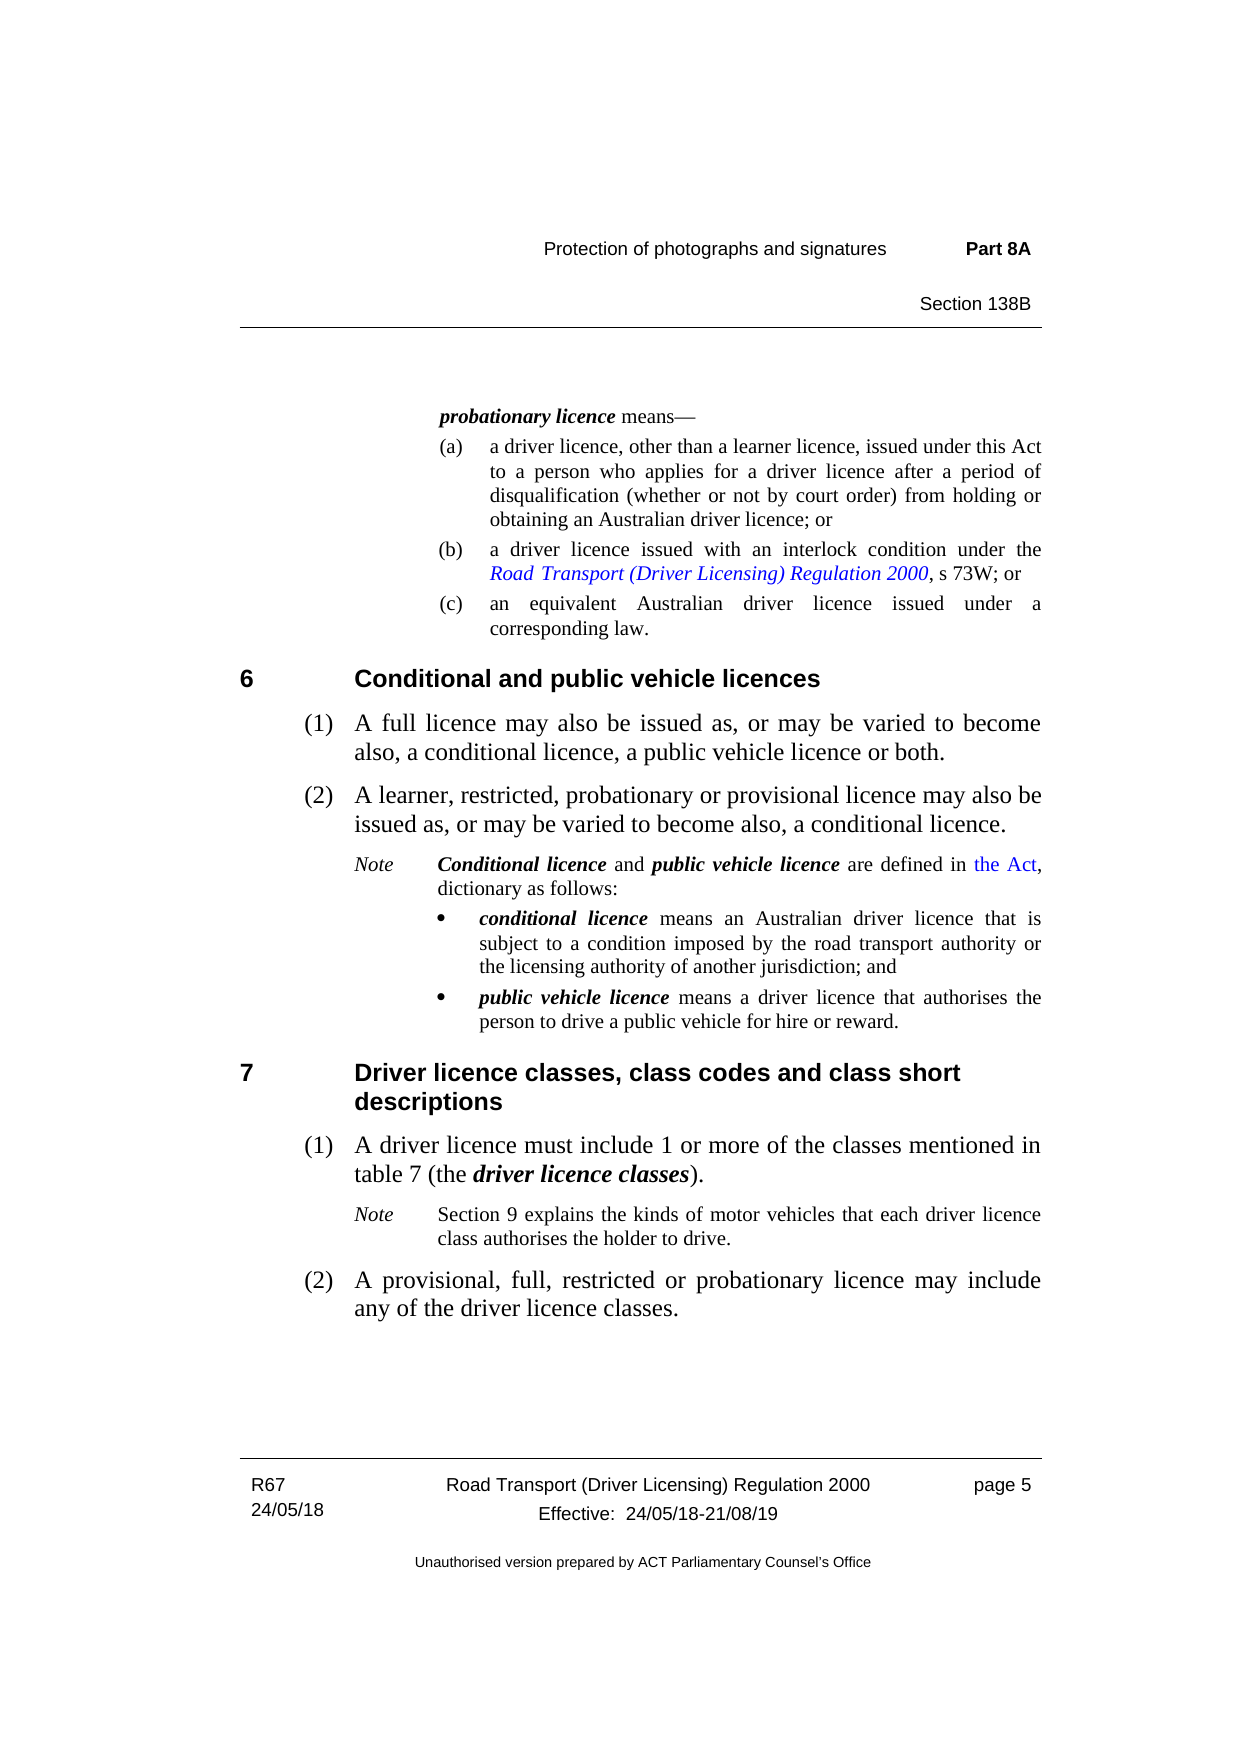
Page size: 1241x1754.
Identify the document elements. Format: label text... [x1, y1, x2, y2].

text (2) A provisional, full, restricted or probationary licence may include any of the driver licence classes. [239, 1265, 1042, 1322]
text 7 Driver licence classes, class codes and class short descriptions [239, 1058, 1042, 1115]
text public vehicle licence means a driver licence that authorises the person to drive a public vehicle for hire or reward. [437, 985, 1042, 1033]
text Note Conditional licence and public vehicle licence are defined in the Act, dictionary as follows: [354, 852, 1042, 900]
text (b) a driver licence issued with an interlock condition under the Road Transport (Driver Licensing) Regulation 2000, s 73W; or [354, 537, 1042, 585]
text (1) A driver licence must include 1 or more of the classes mentioned in table 7 (the driver licence classes). [239, 1130, 1042, 1187]
text (c) an equivalent Australian driver licence issued under a corresponding law. [354, 591, 1042, 639]
text 6 Conditional and public vehicle licences [239, 664, 1042, 693]
text conditional licence means an Australian driver licence that is subject to a condition imposed by the road transport authority or the licensing authority of another jurisdiction; and [437, 906, 1042, 978]
text (a) a driver licence, other than a learner licence, issued under this Act to a person who applies for a driver licence after a period of disqualification (whether or not by court order) from holding or obtaining an Australian driver licence; or [354, 434, 1042, 531]
text probationary licence means— [439, 404, 1042, 428]
text (1) A full licence may also be issued as, or may be varied to become also, a conditional licence, a public vehicle licence or both. [239, 708, 1042, 765]
text (2) A learner, restricted, probationary or provisional licence may also be issued as, or may be varied to become also, a conditional licence. [239, 780, 1042, 837]
text Note Section 9 explains the kinds of motor vehicles that each driver licence class authorises the holder to drive. [354, 1202, 1042, 1250]
